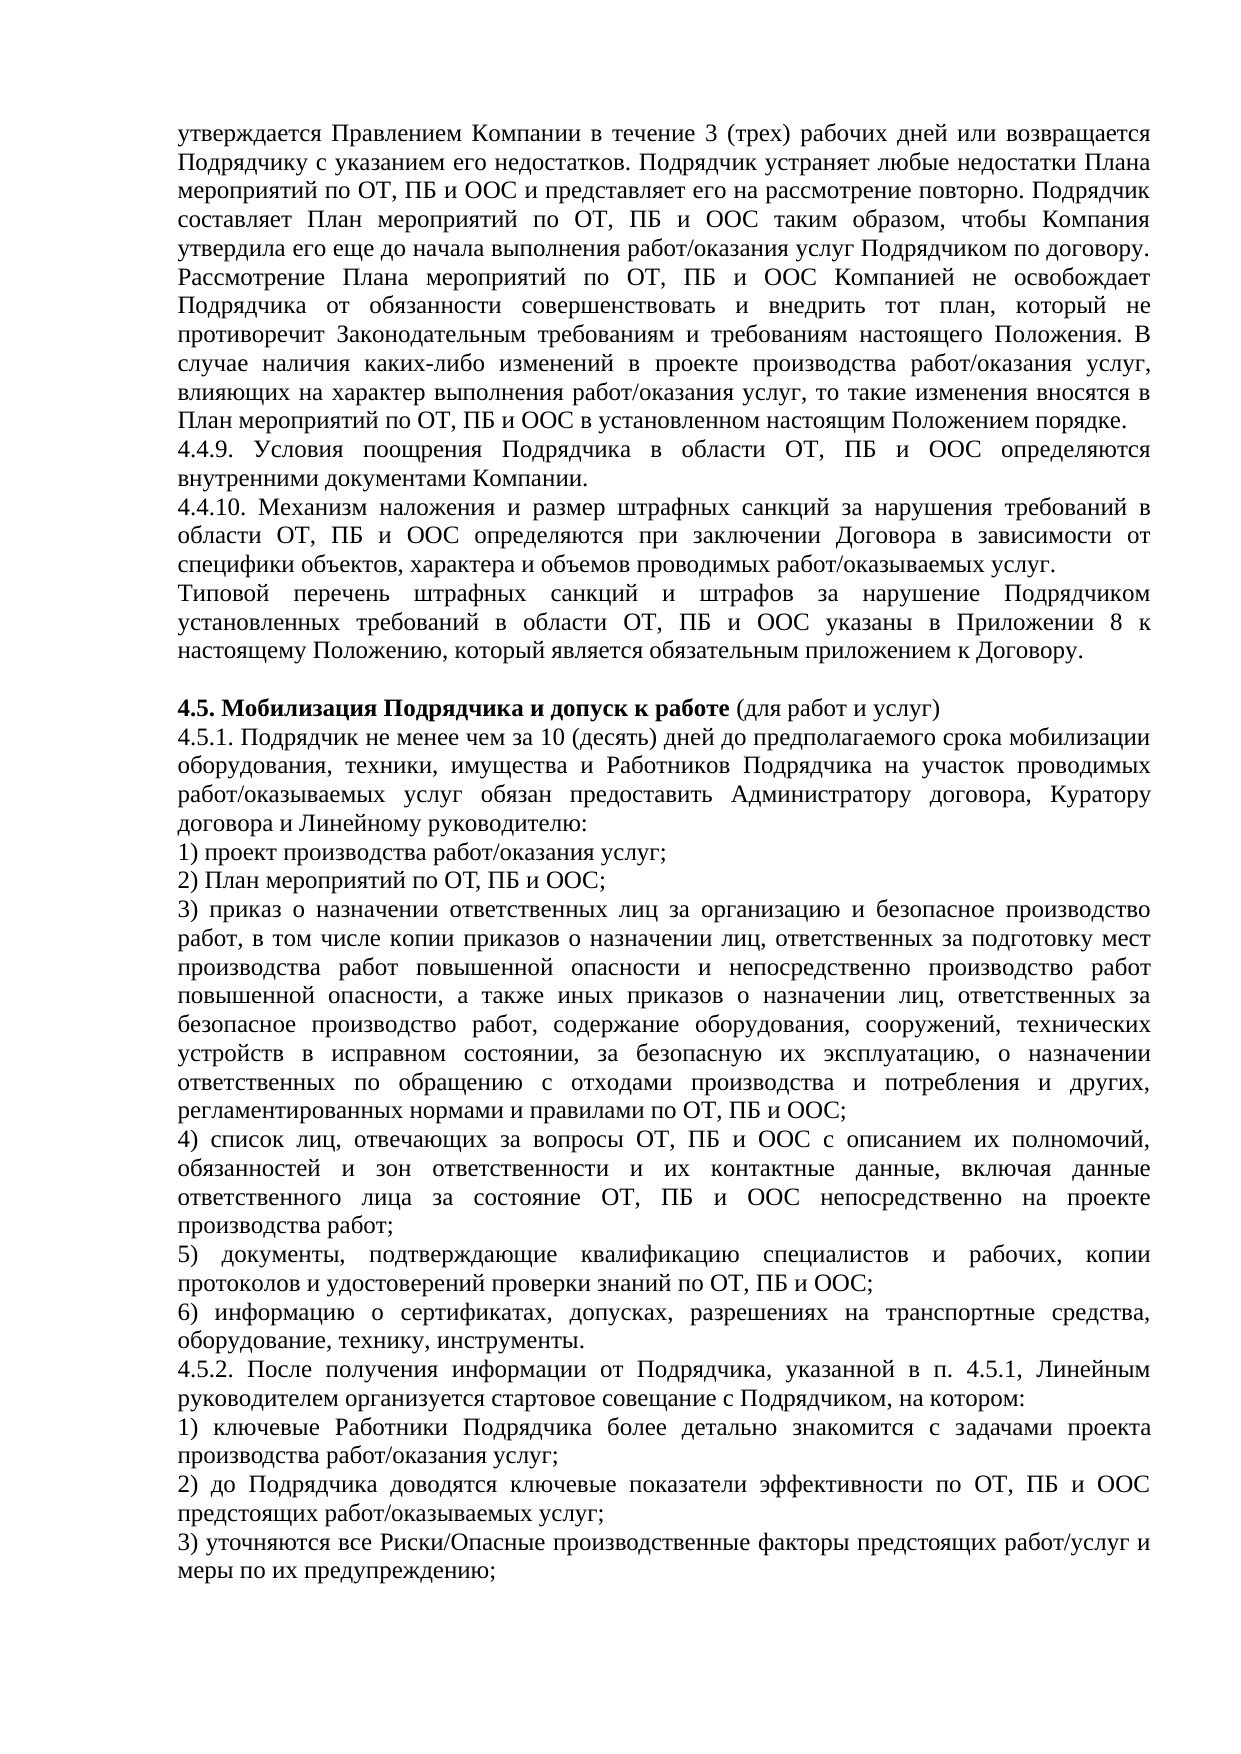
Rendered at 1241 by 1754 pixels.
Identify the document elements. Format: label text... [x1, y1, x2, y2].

text Типовой перечень штрафных санкций и штрафов за нарушение Подрядчиком установленных требований в области ОТ, ПБ и ООС указаны в Приложении 8 к настоящему Положению, который является обязательным приложением к Договору. [177, 578, 1152, 664]
text 3) уточняются все Риски/Опасные производственные факторы предстоящих работ/услуг и меры по их предупреждению; [177, 1527, 1152, 1584]
text 1) проект производства работ/оказания услуг; [177, 837, 1152, 866]
text 3) приказ о назначении ответственных лиц за организацию и безопасное производство работ, в том числе копии приказов о назначении лиц, ответственных за подготовку мест производства работ повышенной опасности и непосредственно производство работ повышенной опасности, а также иных приказов о назначении лиц, ответственных за безопасное производство работ, содержание оборудования, сооружений, технических устройств в исправном состоянии, за безопасную их эксплуатацию, о назначении ответственных по обращению с отходами производства и потребления и других, регламентированных нормами и правилами по ОТ, ПБ и ООС; [177, 894, 1152, 1124]
text 6) информацию о сертификатах, допусках, разрешениях на транспортные средства, оборудование, технику, инструменты. [177, 1297, 1152, 1354]
text 2) План мероприятий по ОТ, ПБ и ООС; [177, 866, 1152, 894]
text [177, 118, 1152, 434]
text 4.4.10. Механизм наложения и размер штрафных санкций за нарушения требований в области ОТ, ПБ и ООС определяются при заключении Договора в зависимости от специфики объектов, характера и объемов проводимых работ/оказываемых услуг. [177, 492, 1152, 578]
text 4) список лиц, отвечающих за вопросы ОТ, ПБ и ООС с описанием их полномочий, обязанностей и зон ответственности и их контактные данные, включая данные ответственного лица за состояние ОТ, ПБ и ООС непосредственно на проекте производства работ; [177, 1124, 1152, 1239]
text 2) до Подрядчика доводятся ключевые показатели эффективности по ОТ, ПБ и ООС предстоящих работ/оказываемых услуг; [177, 1469, 1152, 1527]
text 4.5. Мобилизация Подрядчика и допуск к работе (для работ и услуг) [177, 693, 1152, 722]
text 4.5.1. Подрядчик не менее чем за 10 (десять) дней до предполагаемого срока мобилизации оборудования, техники, имущества и Работников Подрядчика на участок проводимых работ/оказываемых услуг обязан предоставить Администратору договора, Куратору договора и Линейному руководителю: [177, 722, 1152, 837]
text 5) документы, подтверждающие квалификацию специалистов и рабочих, копии протоколов и удостоверений проверки знаний по ОТ, ПБ и ООС; [177, 1239, 1152, 1297]
text 1) ключевые Работники Подрядчика более детально знакомится с задачами проекта производства работ/оказания услуг; [177, 1412, 1152, 1469]
text 4.4.9. Условия поощрения Подрядчика в области ОТ, ПБ и ООС определяются внутренними документами Компании. [177, 434, 1152, 492]
text 4.5.2. После получения информации от Подрядчика, указанной в п. 4.5.1, Линейным руководителем организуется стартовое совещание с Подрядчиком, на котором: [177, 1354, 1152, 1412]
